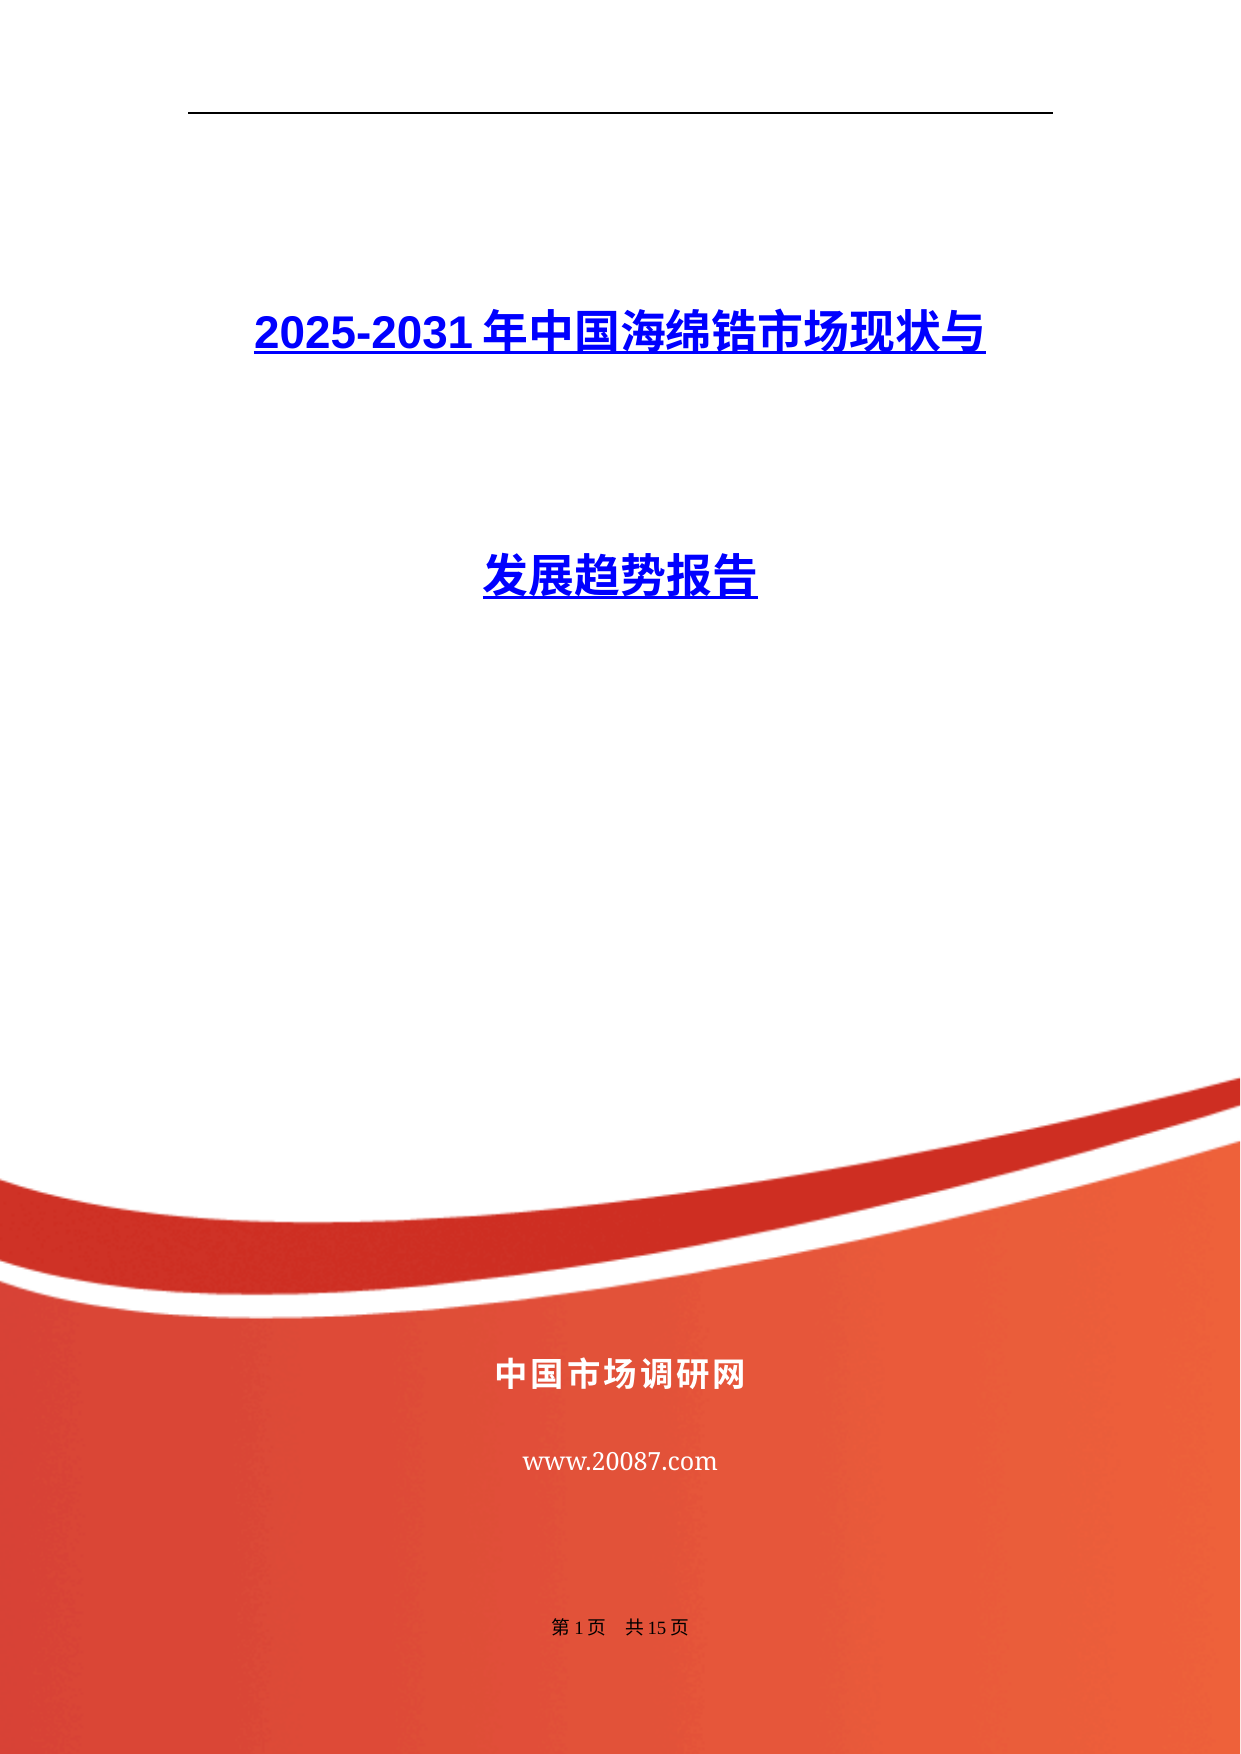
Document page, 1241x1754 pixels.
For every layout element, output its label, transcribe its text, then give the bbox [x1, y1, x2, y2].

table_header 2025-2031年中国海绵锆市场现状与发展趋势报告 [188, 207, 1053, 773]
picture [0, 1006, 1241, 1754]
text www.20087.com [187, 1428, 1053, 1493]
subtitle 中国市场调研网 [187, 1339, 1053, 1404]
